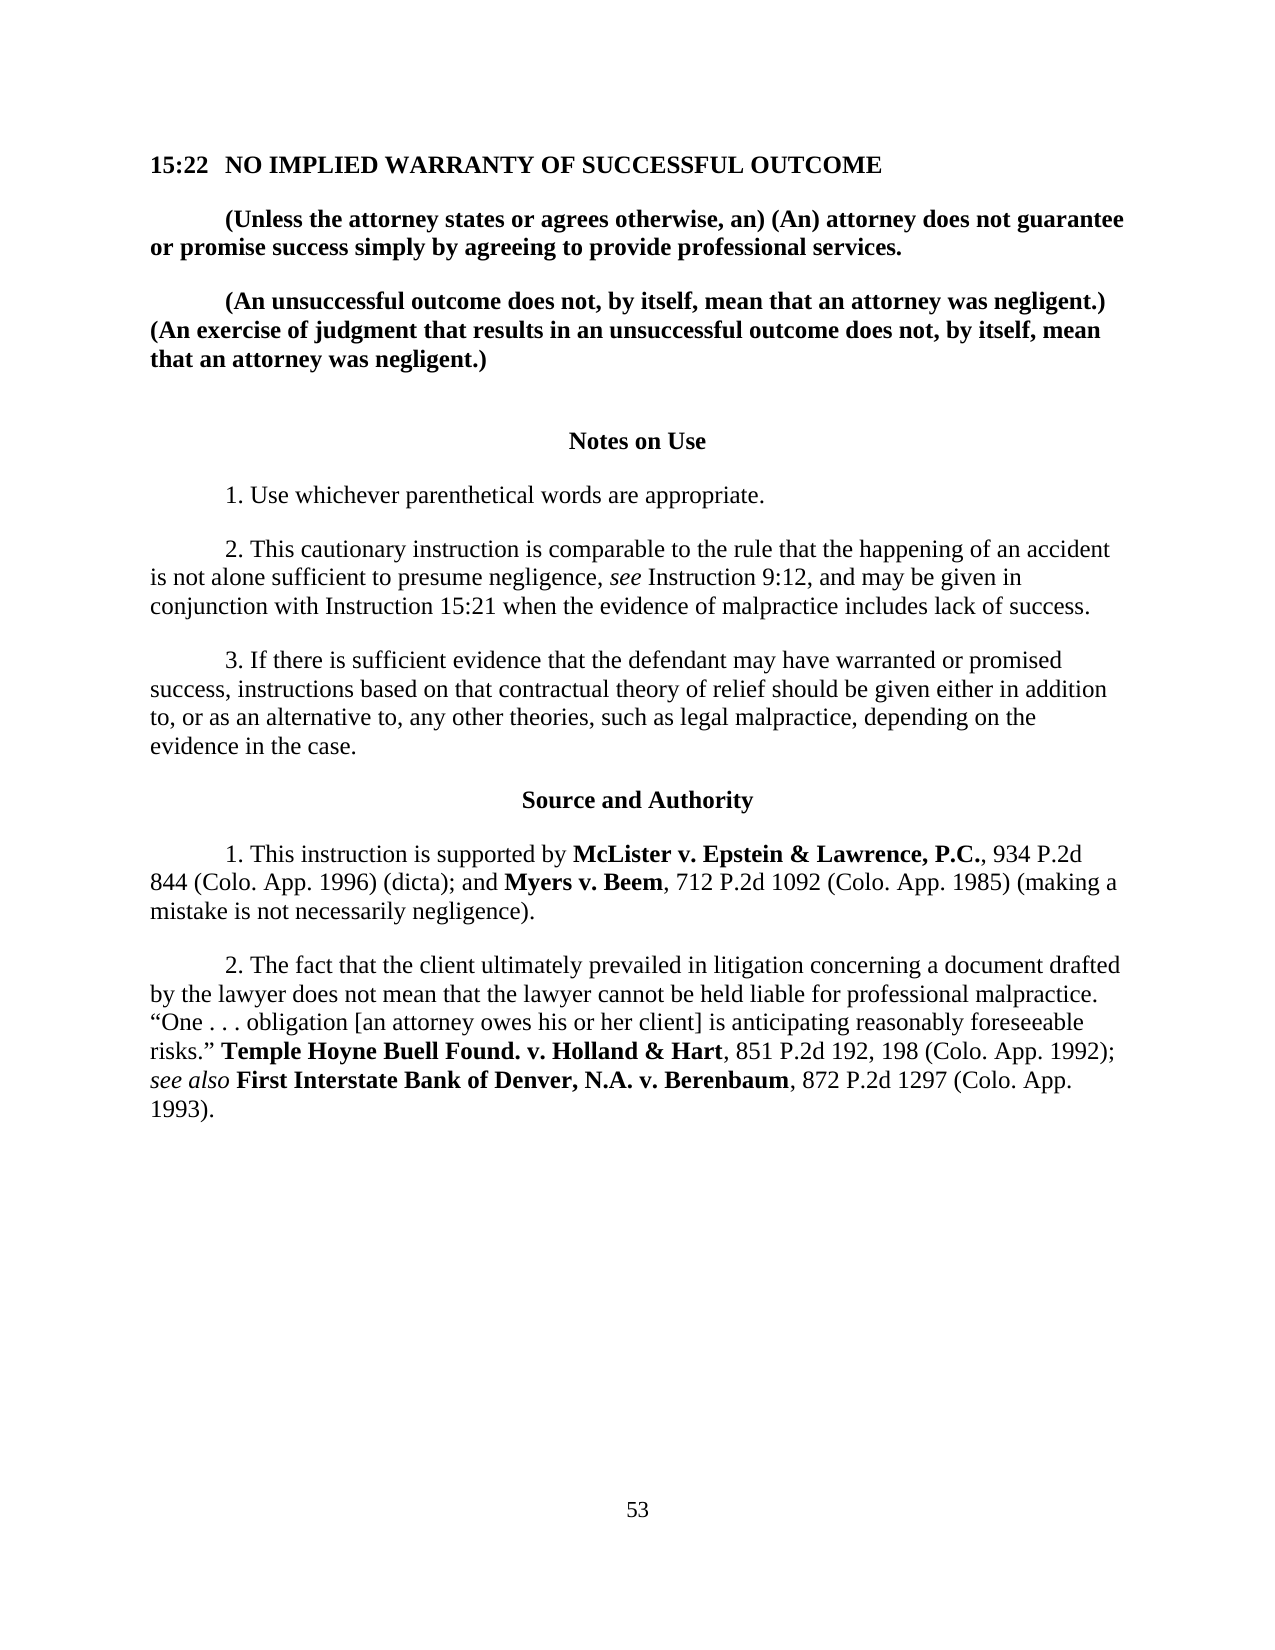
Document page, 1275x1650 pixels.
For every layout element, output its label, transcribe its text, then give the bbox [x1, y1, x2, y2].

text (An unsuccessful outcome does not, by itself, mean that an attorney was negligent.) (An exercise of judgment that results in an unsuccessful outcome does not, by itself, mean that an attorney was negligent.) [150, 286, 1125, 372]
text Source and Authority [150, 785, 1125, 814]
text 1. Use whichever parenthetical words are appropriate. [150, 480, 1125, 509]
text 2. The fact that the client ultimately prevailed in litigation concerning a document drafted by the lawyer does not mean that the lawyer cannot be held liable for professional malpractice. “One . . . obligation [an attorney owes his or her client] is anticipating reasonably foreseeable risks.” Temple Hoyne Buell Found. v. Holland & Hart, 851 P.2d 192, 198 (Colo. App. 1992); see also First Interstate Bank of Denver, N.A. v. Berenbaum, 872 P.2d 1297 (Colo. App. 1993). [150, 950, 1125, 1122]
text (Unless the attorney states or agrees otherwise, an) (An) attorney does not guarantee or promise success simply by agreeing to provide professional services. [150, 204, 1125, 261]
text 15:22 NO IMPLIED WARRANTY OF SUCCESSFUL OUTCOME [150, 150, 1125, 179]
text Notes on Use [150, 426, 1125, 455]
text 2. This cautionary instruction is comparable to the rule that the happening of an accident is not alone sufficient to presume negligence, see Instruction 9:12, and may be given in conjunction with Instruction 15:21 when the evidence of malpractice includes lack of success. [150, 534, 1125, 620]
text 3. If there is sufficient evidence that the defendant may have warranted or promised success, instructions based on that contractual theory of relief should be given either in addition to, or as an alternative to, any other theories, such as legal malpractice, depending on the evidence in the case. [150, 645, 1125, 760]
text 1. This instruction is supported by McLister v. Epstein & Lawrence, P.C., 934 P.2d 844 (Colo. App. 1996) (dicta); and Myers v. Beem, 712 P.2d 1092 (Colo. App. 1985) (making a mistake is not necessarily negligence). [150, 839, 1125, 925]
